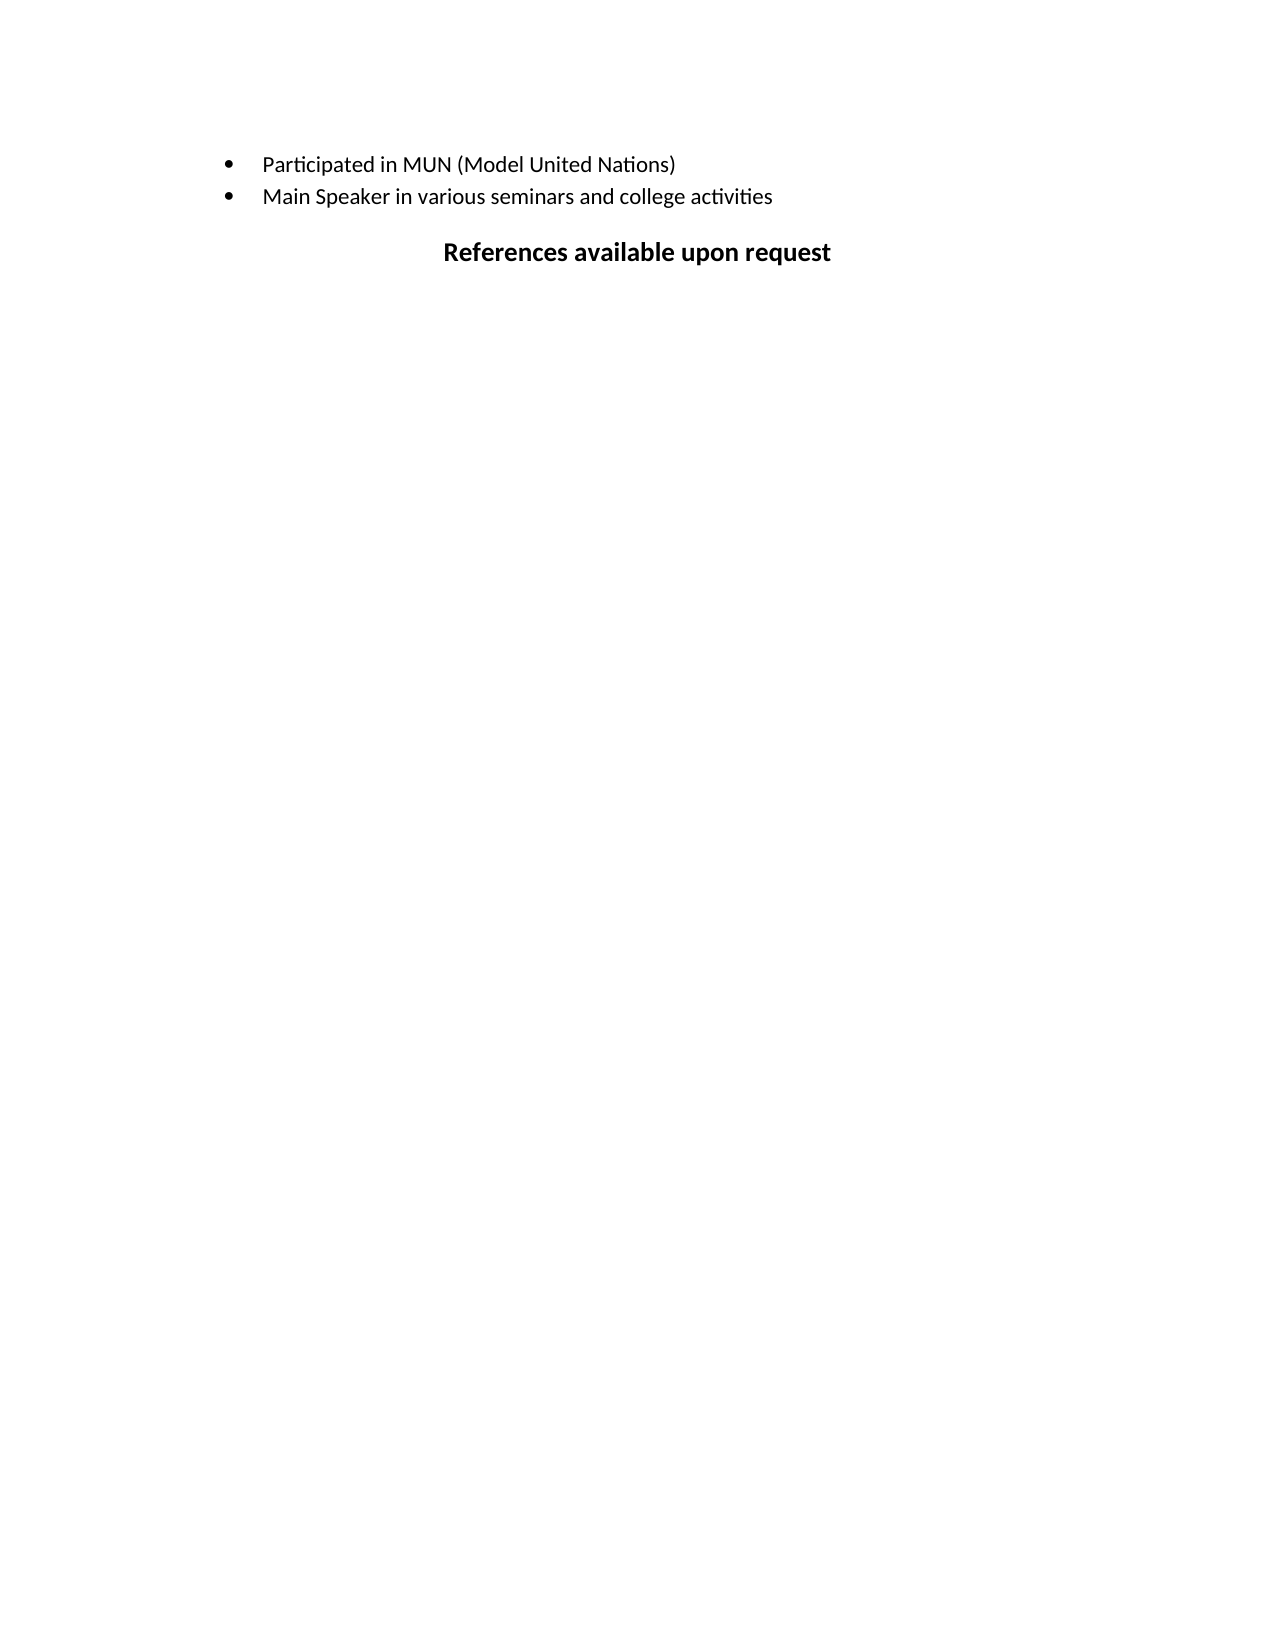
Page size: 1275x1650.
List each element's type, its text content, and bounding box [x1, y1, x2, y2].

list Main Speaker in various seminars and college activities [225, 182, 1087, 210]
list Participated in MUN (Model United Nations) [225, 150, 1087, 178]
text References available upon request [187, 235, 1087, 268]
